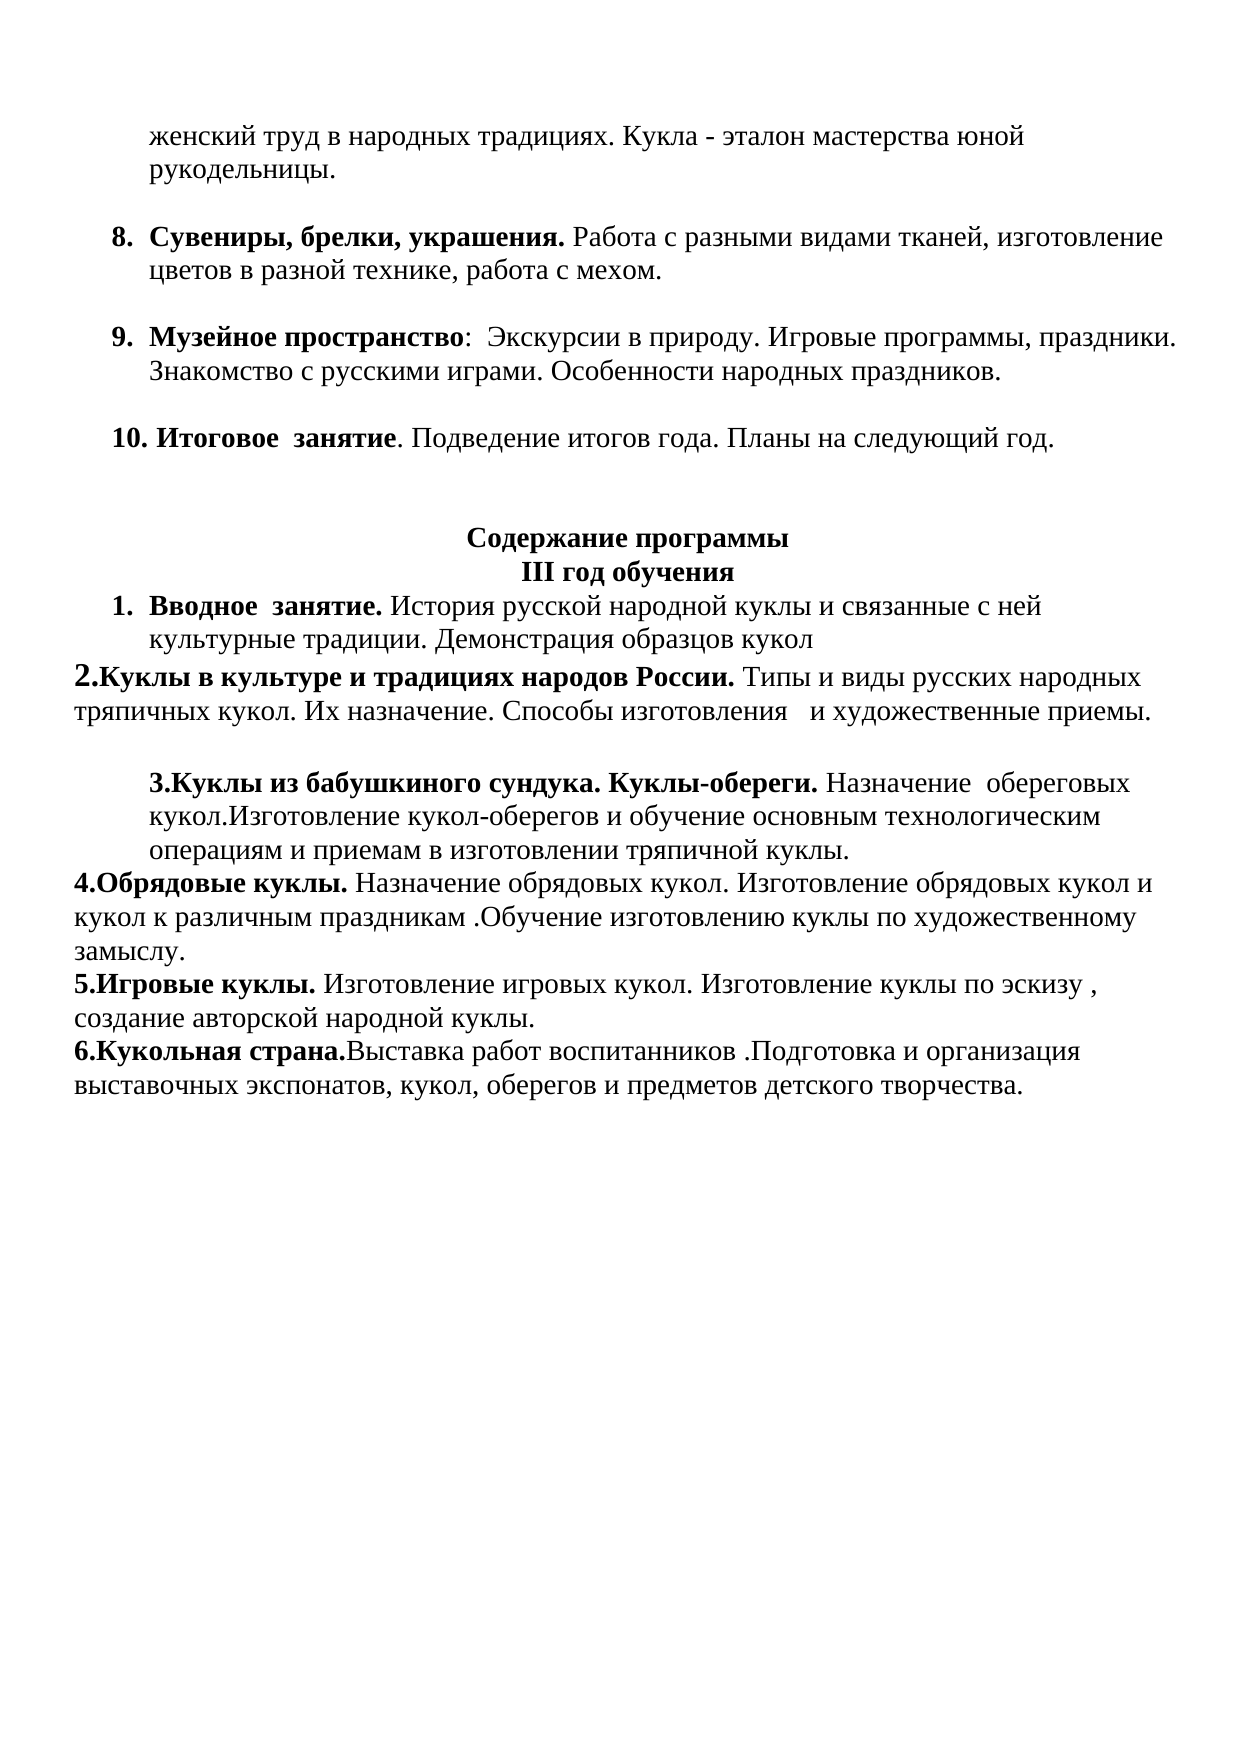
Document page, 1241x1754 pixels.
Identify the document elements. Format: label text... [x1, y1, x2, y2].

list Сувениры, брелки, украшения. Работа с разными видами тканей, изготовление цветов в разной технике, работа с мехом. [111, 219, 1181, 286]
text 4.Обрядовые куклы. Назначение обрядовых кукол. Изготовление обрядовых кукол и кукол к различным праздникам .Обучение изготовлению куклы по художественному замыслу. [74, 866, 1181, 966]
text 2.Куклы в культуре и традициях народов России. Типы и виды русских народных тряпичных кукол. Их назначение. Способы изготовления и художественные приемы. [74, 655, 1181, 727]
list Музейное пространство: Экскурсии в природу. Игровые программы, праздники. Знакомство с русскими играми. Особенности народных праздников. [111, 319, 1181, 386]
list Вводное занятие. История русской народной куклы и связанные с ней культурные традиции. Демонстрация образцов кукол [111, 588, 1181, 655]
text III год обучения [74, 554, 1181, 588]
text 5.Игровые куклы. Изготовление игровых кукол. Изготовление куклы по эскизу , создание авторской народной куклы. [74, 966, 1181, 1033]
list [111, 118, 1181, 185]
text 6.Кукольная страна.Выставка работ воспитанников .Подготовка и организация выставочных экспонатов, кукол, оберегов и предметов детского творчества. [74, 1033, 1181, 1100]
list Итоговое занятие. Подведение итогов года. Планы на следующий год. [111, 420, 1181, 453]
text Содержание программы [74, 521, 1181, 554]
list 3.Куклы из бабушкиного сундука. Куклы-обереги. Назначение обереговых кукол.Изготовление кукол-оберегов и обучение основным технологическим операциям и приемам в изготовлении тряпичной куклы. [149, 765, 1181, 866]
